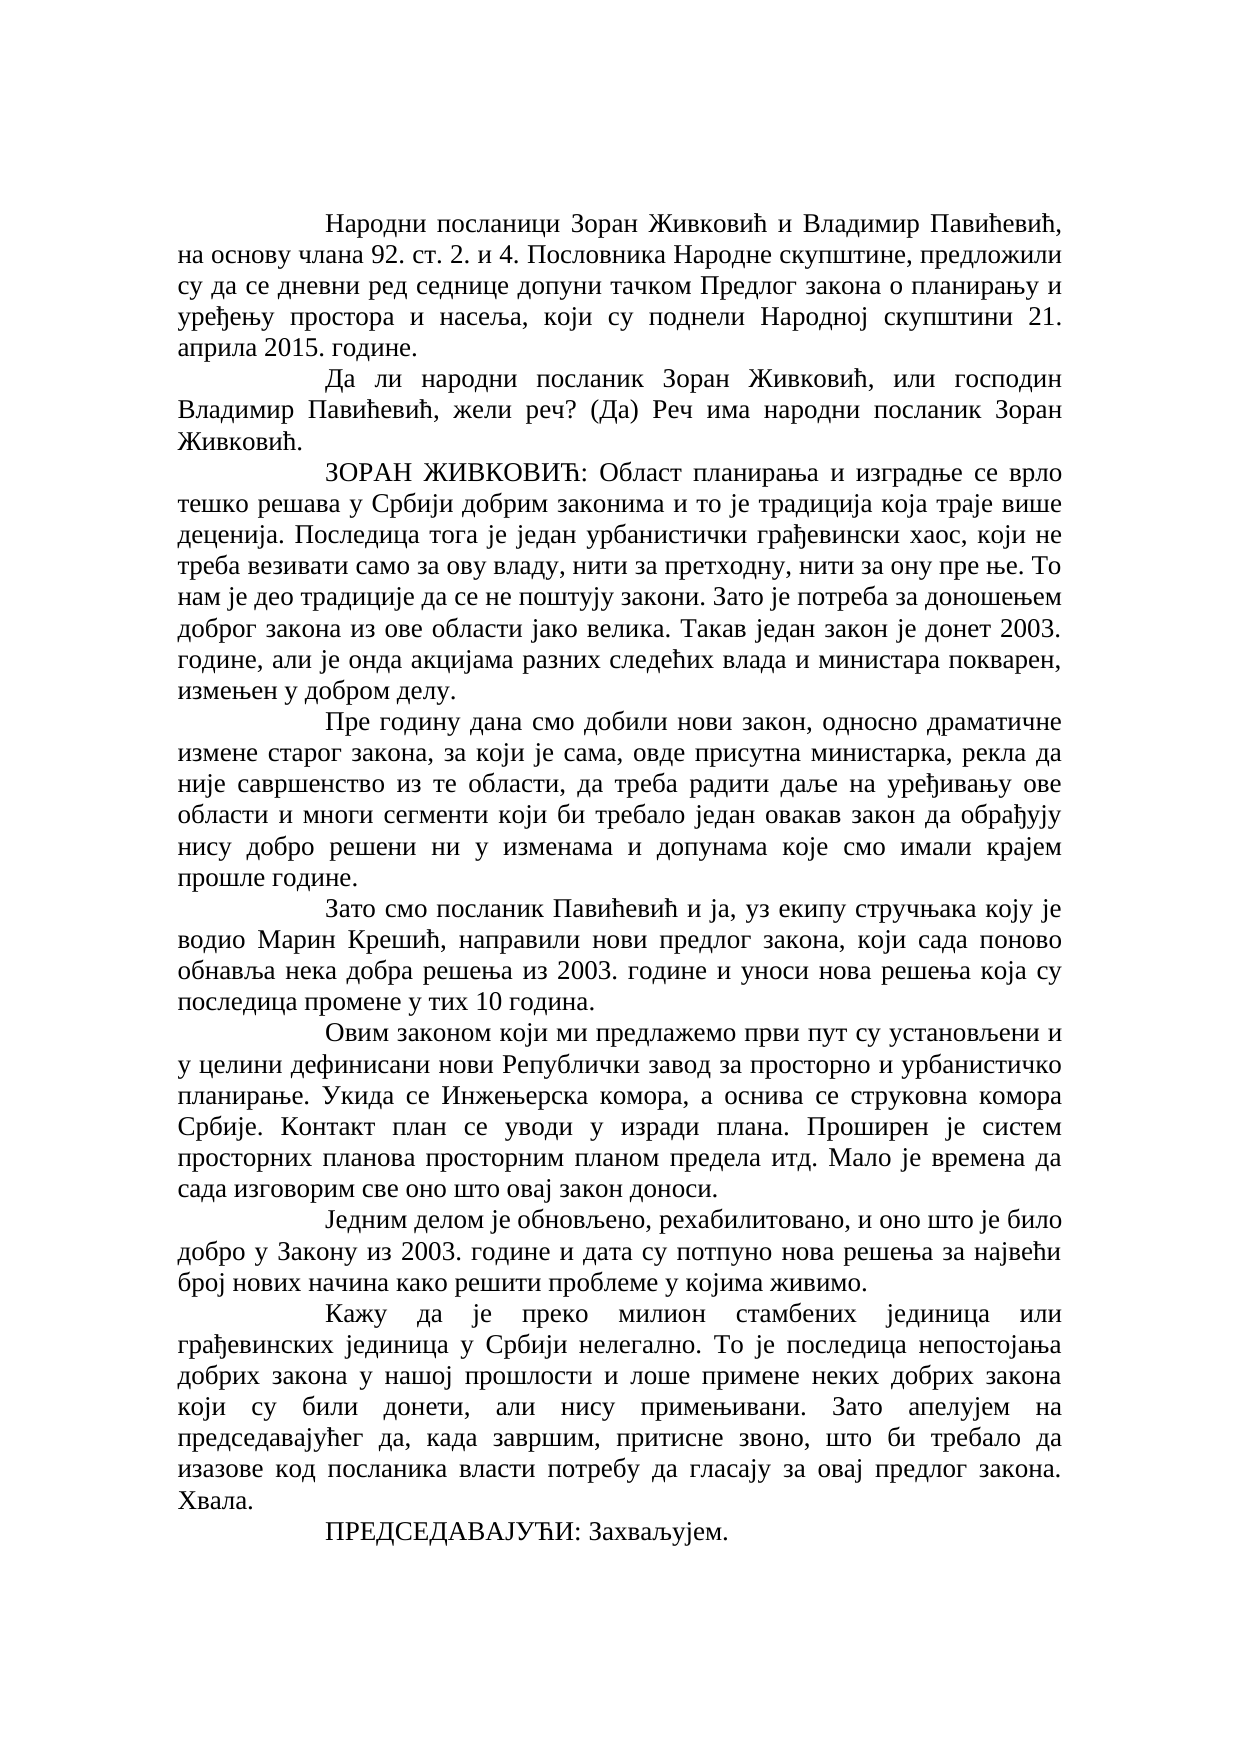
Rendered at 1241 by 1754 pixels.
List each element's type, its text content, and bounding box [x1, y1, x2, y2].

text ПРЕДСЕДАВАЈУЋИ: Захваљујем. [177, 1515, 1063, 1546]
text Зато смо посланик Павићевић и ја, уз екипу стручњака коју је водио Марин Крешић, направили нови предлог закона, који сада поново обнавља нека добра решења из 2003. године и уноси нова решења која су последица промене у тих 10 година. [177, 892, 1063, 1017]
text Овим законом који ми предлажемо први пут су установљени и у целини дефинисани нови Републички завод за просторно и урбанистичко планирање. Укида се Инжењерска комора, а оснива се струковна комора Србије. Контакт план се уводи у изради плана. Проширен је систем просторних планова просторним планом предела итд. Мало је времена да сада изговорим све оно што овај закон доноси. [177, 1017, 1063, 1203]
text Народни посланици Зоран Живковић и Владимир Павићевић, на основу члана 92. ст. 2. и 4. Пословника Народне скупштине, предложили су да се дневни ред седнице допуни тачком Предлог закона о планирању и уређењу простора и насеља, који су поднели Народној скупштини 21. априла 2015. године. [177, 207, 1063, 362]
text Пре годину дана смо добили нови закон, односно драматичне измене старог закона, за који је сама, овде присутна министарка, рекла да није савршенство из те области, да треба радити даље на уређивању ове области и многи сегменти који би требало један овакав закон да обрађују нису добро решени ни у изменама и допунама које смо имали крајем прошле године. [177, 705, 1063, 892]
text Кажу да је преко милион стамбених јединица или грађевинских јединица у Србији нелегално. То је последица непостојања добрих закона у нашој прошлости и лоше примене неких добрих закона који су били донети, али нису примењивани. Зато апелујем на председавајућег да, када завршим, притисне звоно, што би требало да изазове код посланика власти потребу да гласају за овај предлог закона. Хвала. [177, 1297, 1063, 1515]
text Једним делом је обновљено, рехабилитовано, и оно што је било добро у Закону из 2003. године и дата су потпуно нова решења за највећи број нових начина како решити проблеме у којима живимо. [177, 1203, 1063, 1297]
text ЗОРАН ЖИВКОВИЋ: Област планирања и изградње се врло тешко решава у Србији добрим законима и то је традиција која траје више деценија. Последица тога је један урбанистички грађевински хаос, који не треба везивати само за ову владу, нити за претходну, нити за ону пре ње. То нам је део традиције да се не поштују закони. Зато је потреба за доношењем доброг закона из ове области јако велика. Такав један закон је донет 2003. године, али је онда акцијама разних следећих влада и министара покварен, измењен у добром делу. [177, 456, 1063, 705]
text Да ли народни посланик Зоран Живковић, или господин Владимир Павићевић, жели реч? (Да) Реч има народни посланик Зоран Живковић. [177, 362, 1063, 456]
